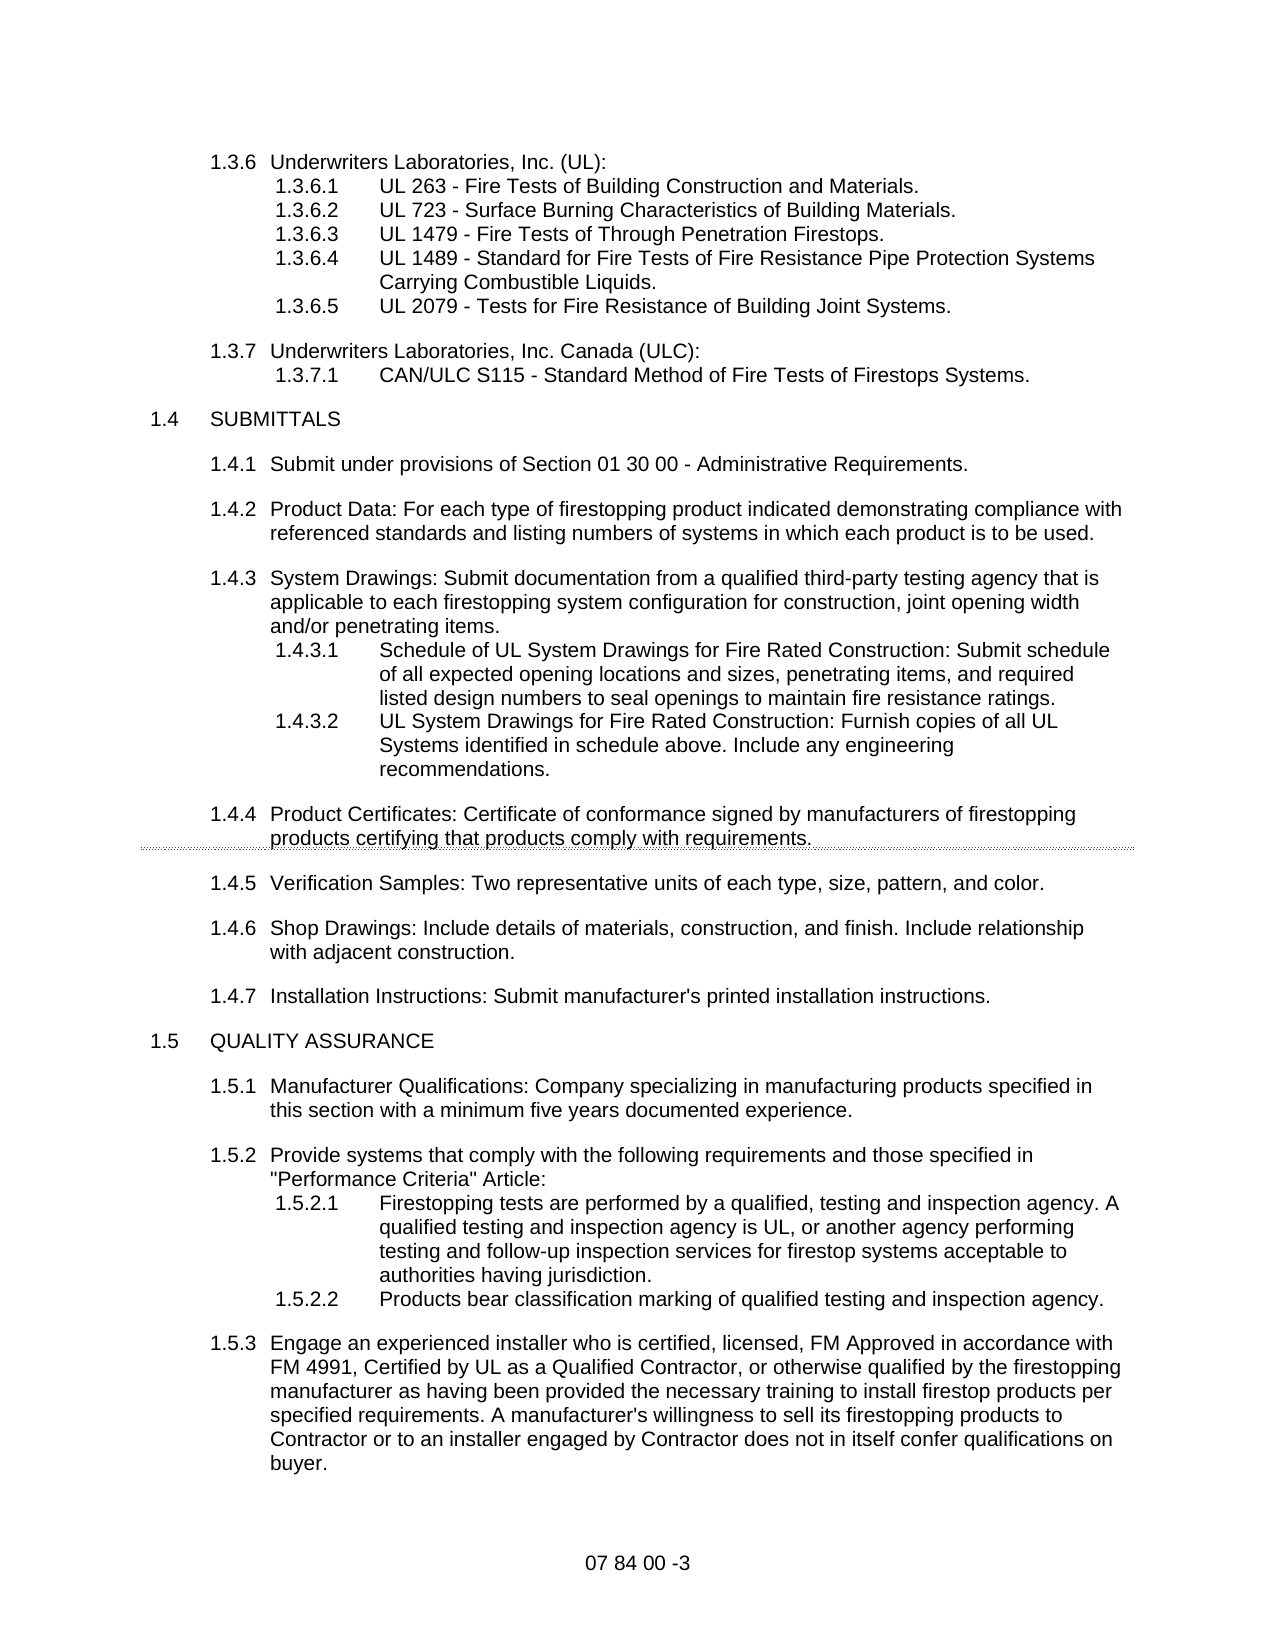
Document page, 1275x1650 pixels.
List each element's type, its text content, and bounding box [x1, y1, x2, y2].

list UL System Drawings for Fire Rated Construction: Furnish copies of all UL Systems identified in schedule above. Include any engineering recommendations. [275, 709, 1125, 781]
list UL 1479 - Fire Tests of Through Penetration Firestops. [275, 222, 1125, 246]
list Manufacturer Qualifications: Company specializing in manufacturing products specified in this section with a minimum five years documented experience. [210, 1074, 1125, 1122]
list Verification Samples: Two representative units of each type, size, pattern, and color. [210, 871, 1125, 895]
list SUBMITTALS [150, 407, 1125, 431]
list UL 1489 - Standard for Fire Tests of Fire Resistance Pipe Protection Systems Carrying Combustible Liquids. [275, 246, 1125, 294]
list Product Data: For each type of firestopping product indicated demonstrating compliance with referenced standards and listing numbers of systems in which each product is to be used. [210, 497, 1125, 545]
list Engage an experienced installer who is certified, licensed, FM Approved in accordance with FM 4991, Certified by UL as a Qualified Contractor, or otherwise qualified by the firestopping manufacturer as having been provided the necessary training to install firestop products per specified requirements. A manufacturer's willingness to sell its firestopping products to Contractor or to an installer engaged by Contractor does not in itself confer qualifications on buyer. [210, 1331, 1125, 1475]
list Installation Instructions: Submit manufacturer's printed installation instructions. [210, 984, 1125, 1008]
list UL 263 - Fire Tests of Building Construction and Materials. [275, 174, 1125, 198]
list Schedule of UL System Drawings for Fire Rated Construction: Submit schedule of all expected opening locations and sizes, penetrating items, and required listed design numbers to seal openings to maintain fire resistance ratings. [275, 637, 1125, 709]
list UL 723 - Surface Burning Characteristics of Building Materials. [275, 198, 1125, 222]
list Underwriters Laboratories, Inc. (UL): [210, 150, 1125, 174]
list Submit under provisions of Section 01 30 00 - Administrative Requirements. [210, 452, 1125, 476]
list Products bear classification marking of qualified testing and inspection agency. [275, 1286, 1125, 1310]
list Provide systems that comply with the following requirements and those specified in "Performance Criteria" Article: [210, 1143, 1125, 1191]
list CAN/ULC S115 - Standard Method of Fire Tests of Firestops Systems. [275, 362, 1125, 386]
list Firestopping tests are performed by a qualified, testing and inspection agency. A qualified testing and inspection agency is UL, or another agency performing testing and follow-up inspection services for firestop systems acceptable to authorities having jurisdiction. [275, 1191, 1125, 1286]
list Underwriters Laboratories, Inc. Canada (ULC): [210, 338, 1125, 362]
list Product Certificates: Certificate of conformance signed by manufacturers of firestopping products certifying that products comply with requirements. [210, 802, 1125, 850]
list UL 2079 - Tests for Fire Resistance of Building Joint Systems. [275, 294, 1125, 318]
list Shop Drawings: Include details of materials, construction, and finish. Include relationship with adjacent construction. [210, 916, 1125, 963]
list QUALITY ASSURANCE [150, 1029, 1125, 1053]
list System Drawings: Submit documentation from a qualified third-party testing agency that is applicable to each firestopping system configuration for construction, joint opening width and/or penetrating items. [210, 566, 1125, 637]
